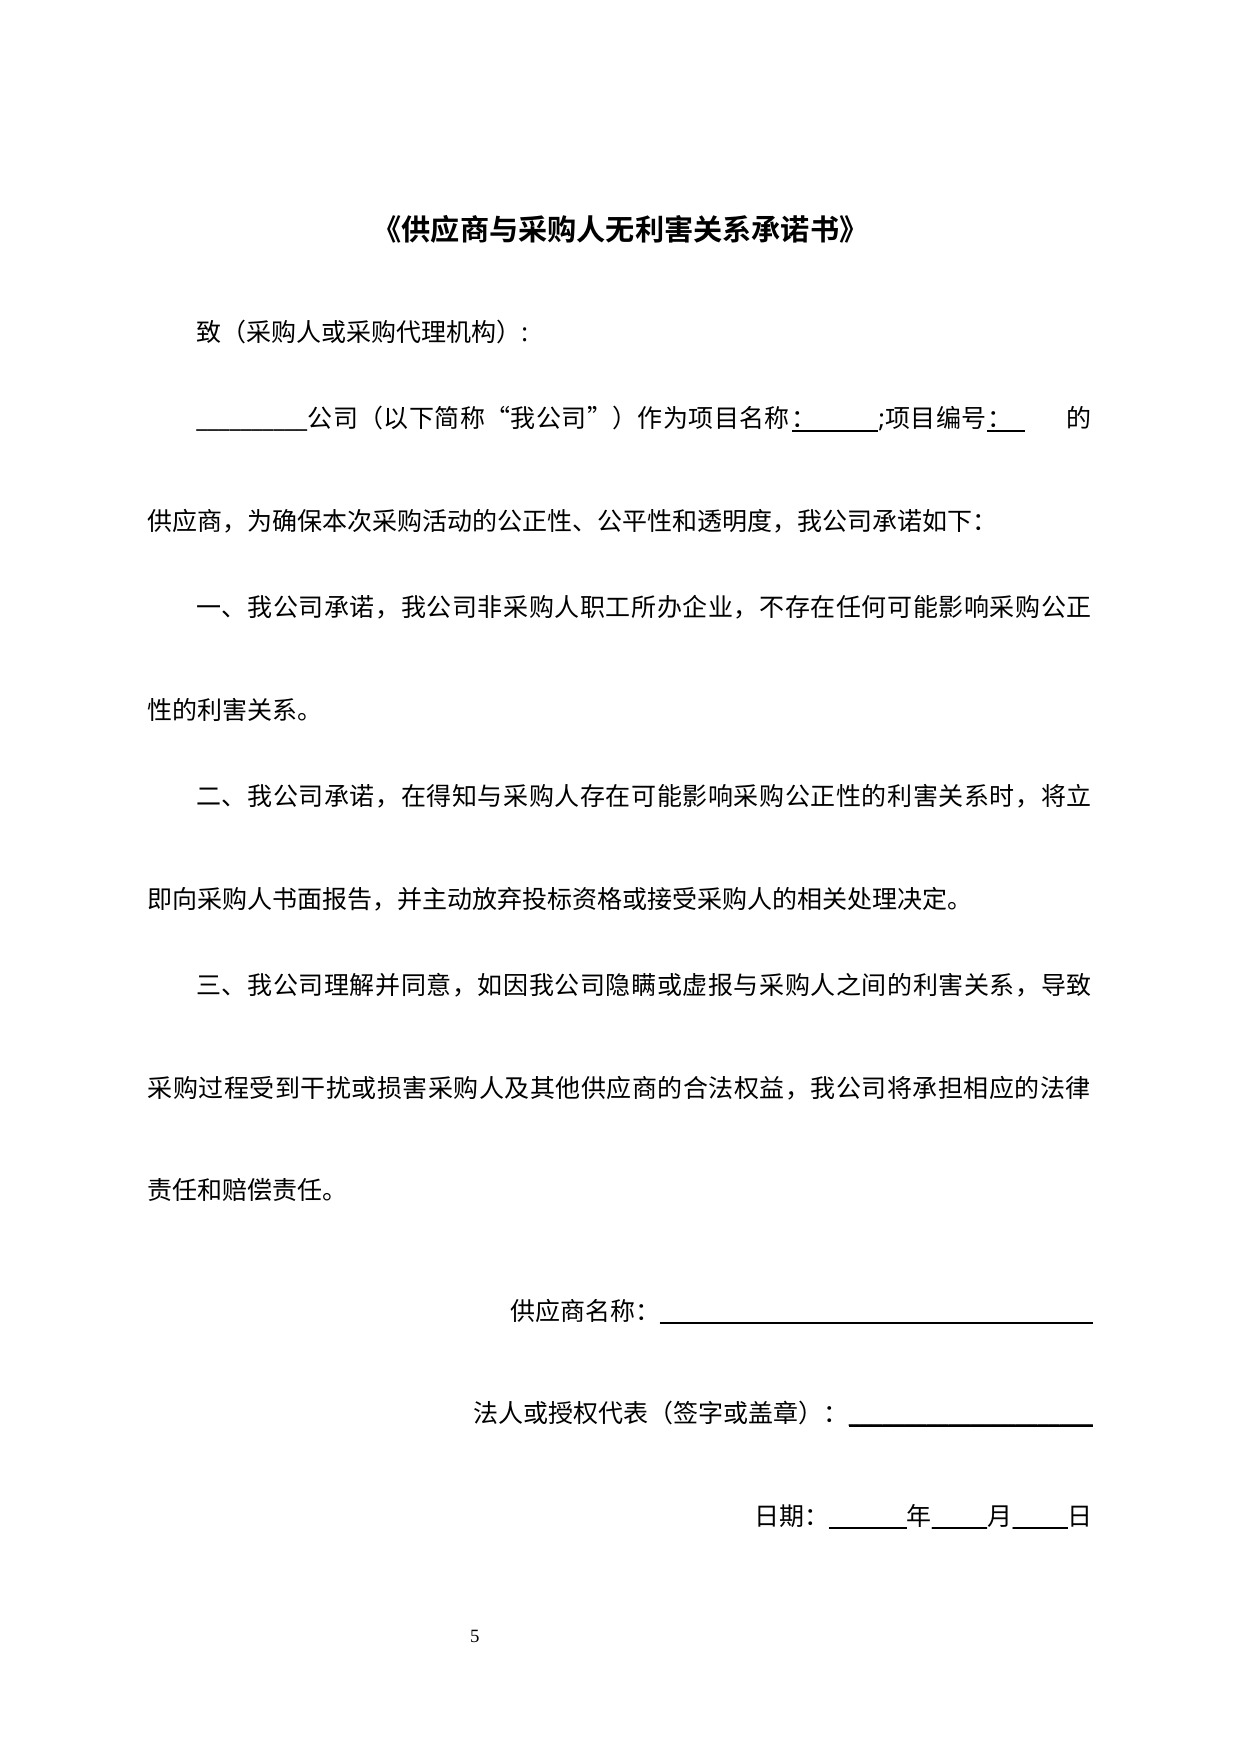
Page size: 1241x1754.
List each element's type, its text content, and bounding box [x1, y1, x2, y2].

text 法人或授权代表（签字或盖章）：______________________ [148, 1378, 1093, 1446]
text 一、我公司承诺，我公司非采购人职工所办企业，不存在任何可能影响采购公正性的利害关系。 [148, 572, 1093, 742]
text 三、我公司理解并同意，如因我公司隐瞒或虚报与采购人之间的利害关系，导致采购过程受到干扰或损害采购人及其他供应商的合法权益，我公司将承担相应的法律责任和赔偿责任。 [148, 949, 1093, 1223]
text 致（采购人或采购代理机构）: [148, 296, 1093, 364]
text 二、我公司承诺，在得知与采购人存在可能影响采购公正性的利害关系时，将立即向采购人书面报告，并主动放弃投标资格或接受采购人的相关处理决定。 [148, 761, 1093, 931]
text 供应商名称：_______________________________________ [148, 1275, 1093, 1343]
text 日期：_______年_____月_____日 [148, 1480, 1093, 1548]
text __________公司（以下简称“我公司”）作为项目名称： ;项目编号： 的供应商，为确保本次采购活动的公正性、公平性和透明度，我公司承诺如下： [148, 383, 1093, 553]
text 《供应商与采购人无利害关系承诺书》 [148, 194, 1093, 262]
